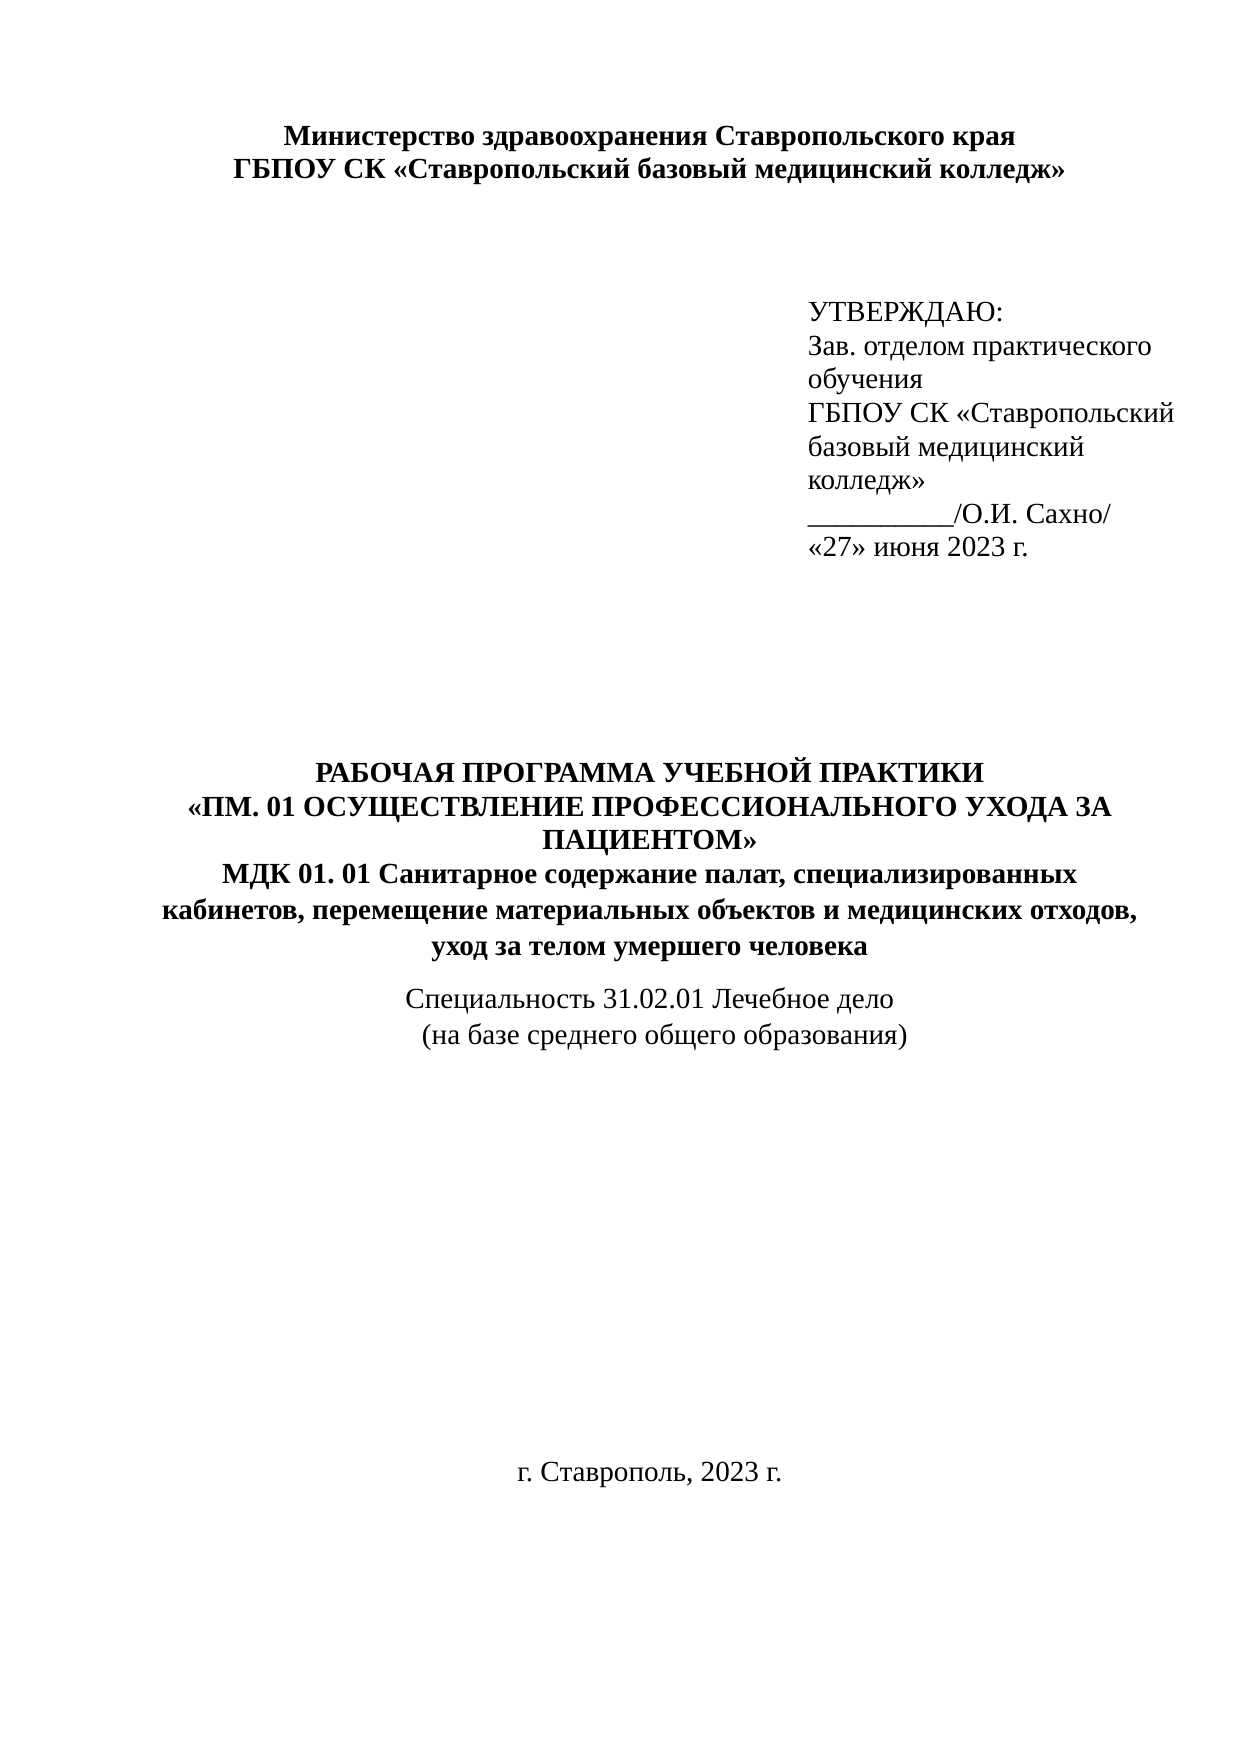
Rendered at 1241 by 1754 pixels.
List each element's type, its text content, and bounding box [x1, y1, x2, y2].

text Специальность 31.02.01 Лечебное дело [148, 981, 1152, 1015]
text г. Ставрополь, 2023 г. [148, 1454, 1152, 1488]
subtitle (на базе среднего общего образования) [148, 1017, 1152, 1051]
text МДК 01. 01 Санитарное содержание палат, специализированных кабинетов, перемещение материальных объектов и медицинских отходов, уход за телом умершего человека [148, 856, 1152, 962]
text «ПМ. 01 ОСУЩЕСТВЛЕНИЕ ПРОФЕССИОНАЛЬНОГО УХОДА ЗА ПАЦИЕНТОМ» [148, 789, 1152, 856]
text РАБОЧАЯ ПРОГРАММА УЧЕБНОЙ ПРАКТИКи [148, 755, 1152, 789]
text ГБПОУ СК «Ставропольский базовый медицинский колледж» [148, 152, 1152, 185]
text Министерство здравоохранения Ставропольского края [148, 118, 1152, 152]
